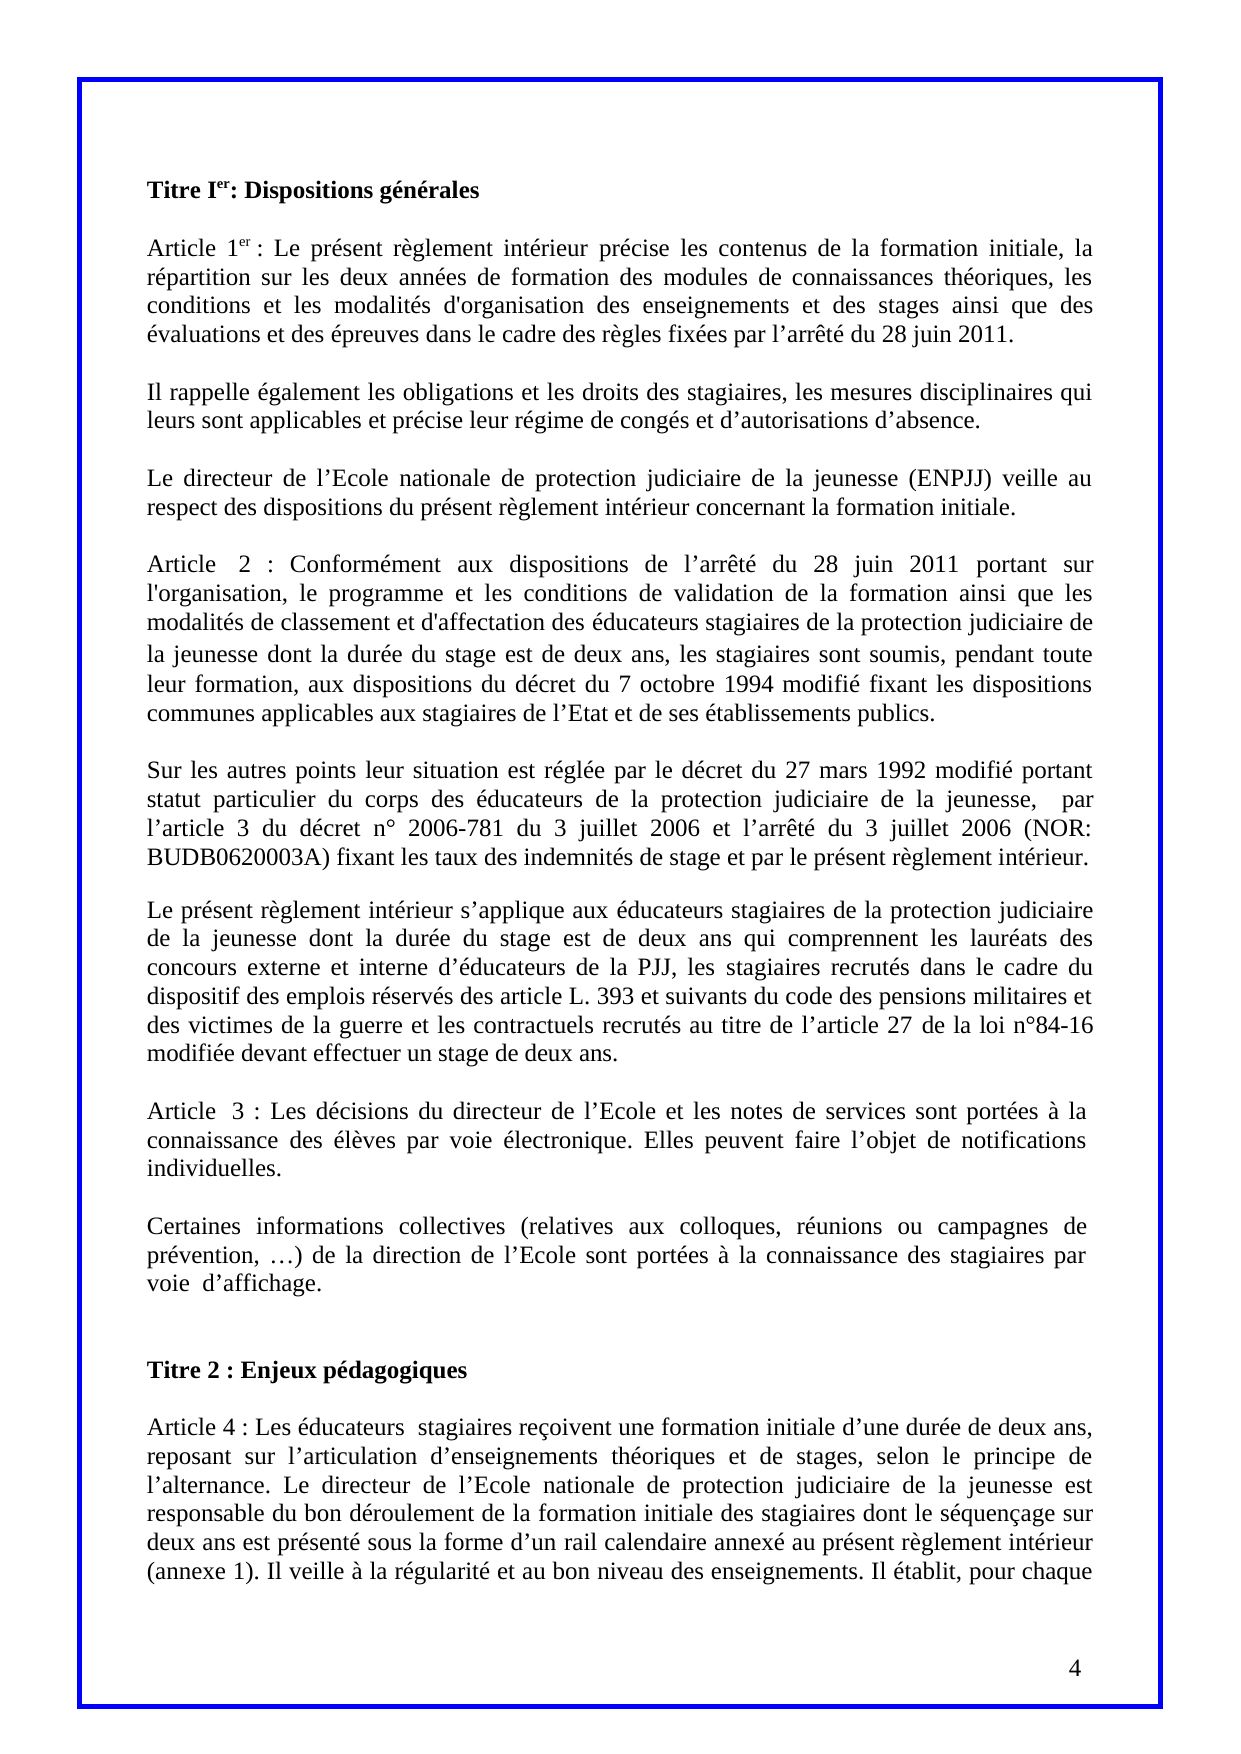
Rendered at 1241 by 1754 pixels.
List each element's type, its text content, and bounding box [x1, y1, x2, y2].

text Le directeur de l’Ecole nationale de protection judiciaire de la jeunesse (ENPJJ) veille au respect des dispositions du présent règlement intérieur concernant la formation initiale. [147, 463, 1094, 520]
text Titre 2 : Enjeux pédagogiques [147, 1355, 1094, 1383]
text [147, 1412, 1094, 1585]
text Certaines informations collectives (relatives aux colloques, réunions ou campagnes de prévention, …) de la direction de l’Ecole sont portées à la connaissance des stagiaires par voie d’affichage. [147, 1211, 1087, 1297]
text Article 3 : Les décisions du directeur de l’Ecole et les notes de services sont portées à la connaissance des élèves par voie électronique. Elles peuvent faire l’objet de notifications individuelles. [147, 1096, 1087, 1182]
text Article 1er : Le présent règlement intérieur précise les contenus de la formation initiale, la répartition sur les deux années de formation des modules de connaissances théoriques, les conditions et les modalités d'organisation des enseignements et des stages ainsi que des évaluations et des épreuves dans le cadre des règles fixées par l’arrêté du 28 juin 2011. [147, 233, 1094, 348]
text Le présent règlement intérieur s’applique aux éducateurs stagiaires de la protection judiciaire de la jeunesse dont la durée du stage est de deux ans qui comprennent les lauréats des concours externe et interne d’éducateurs de , les stagiaires recrutés dans le cadre du dispositif des emplois réservés des article L. 393 et suivants du code des pensions militaires et des victimes de la guerre et les contractuels recrutés au titre de l’article 27 de la loi n°84-16 modifiée devant effectuer un stage de deux ans. [147, 895, 1094, 1067]
text Article 2 : Conformément aux dispositions de l’arrêté du 28 juin 2011 portant sur l'organisation, le programme et les conditions de validation de la formation ainsi que les modalités de classement et d'affectation des éducateurs stagiaires de la protection judiciaire de la jeunesse dont la durée du stage est de deux ans, les stagiaires sont soumis, pendant toute leur formation, aux dispositions du décret du 7 octobre 1994 modifié fixant les dispositions communes applicables aux stagiaires de l’Etat et de ses établissements publics. [147, 549, 1094, 727]
text Il rappelle également les obligations et les droits des stagiaires, les mesures disciplinaires qui leurs sont applicables et précise leur régime de congés et d’autorisations d’absence. [147, 377, 1094, 434]
text Titre Ier: Dispositions générales [147, 175, 1094, 204]
text Sur les autres points leur situation est réglée par le décret du 27 mars 1992 modifié portant statut particulier du corps des éducateurs de la protection judiciaire de la jeunesse, par l’article 3 du décret n° 2006-781 du 3 juillet 2006 et l’arrêté du 3 juillet 2006 (NOR: BUDB0620003A) fixant les taux des indemnités de stage et par le présent règlement intérieur. [147, 756, 1094, 871]
